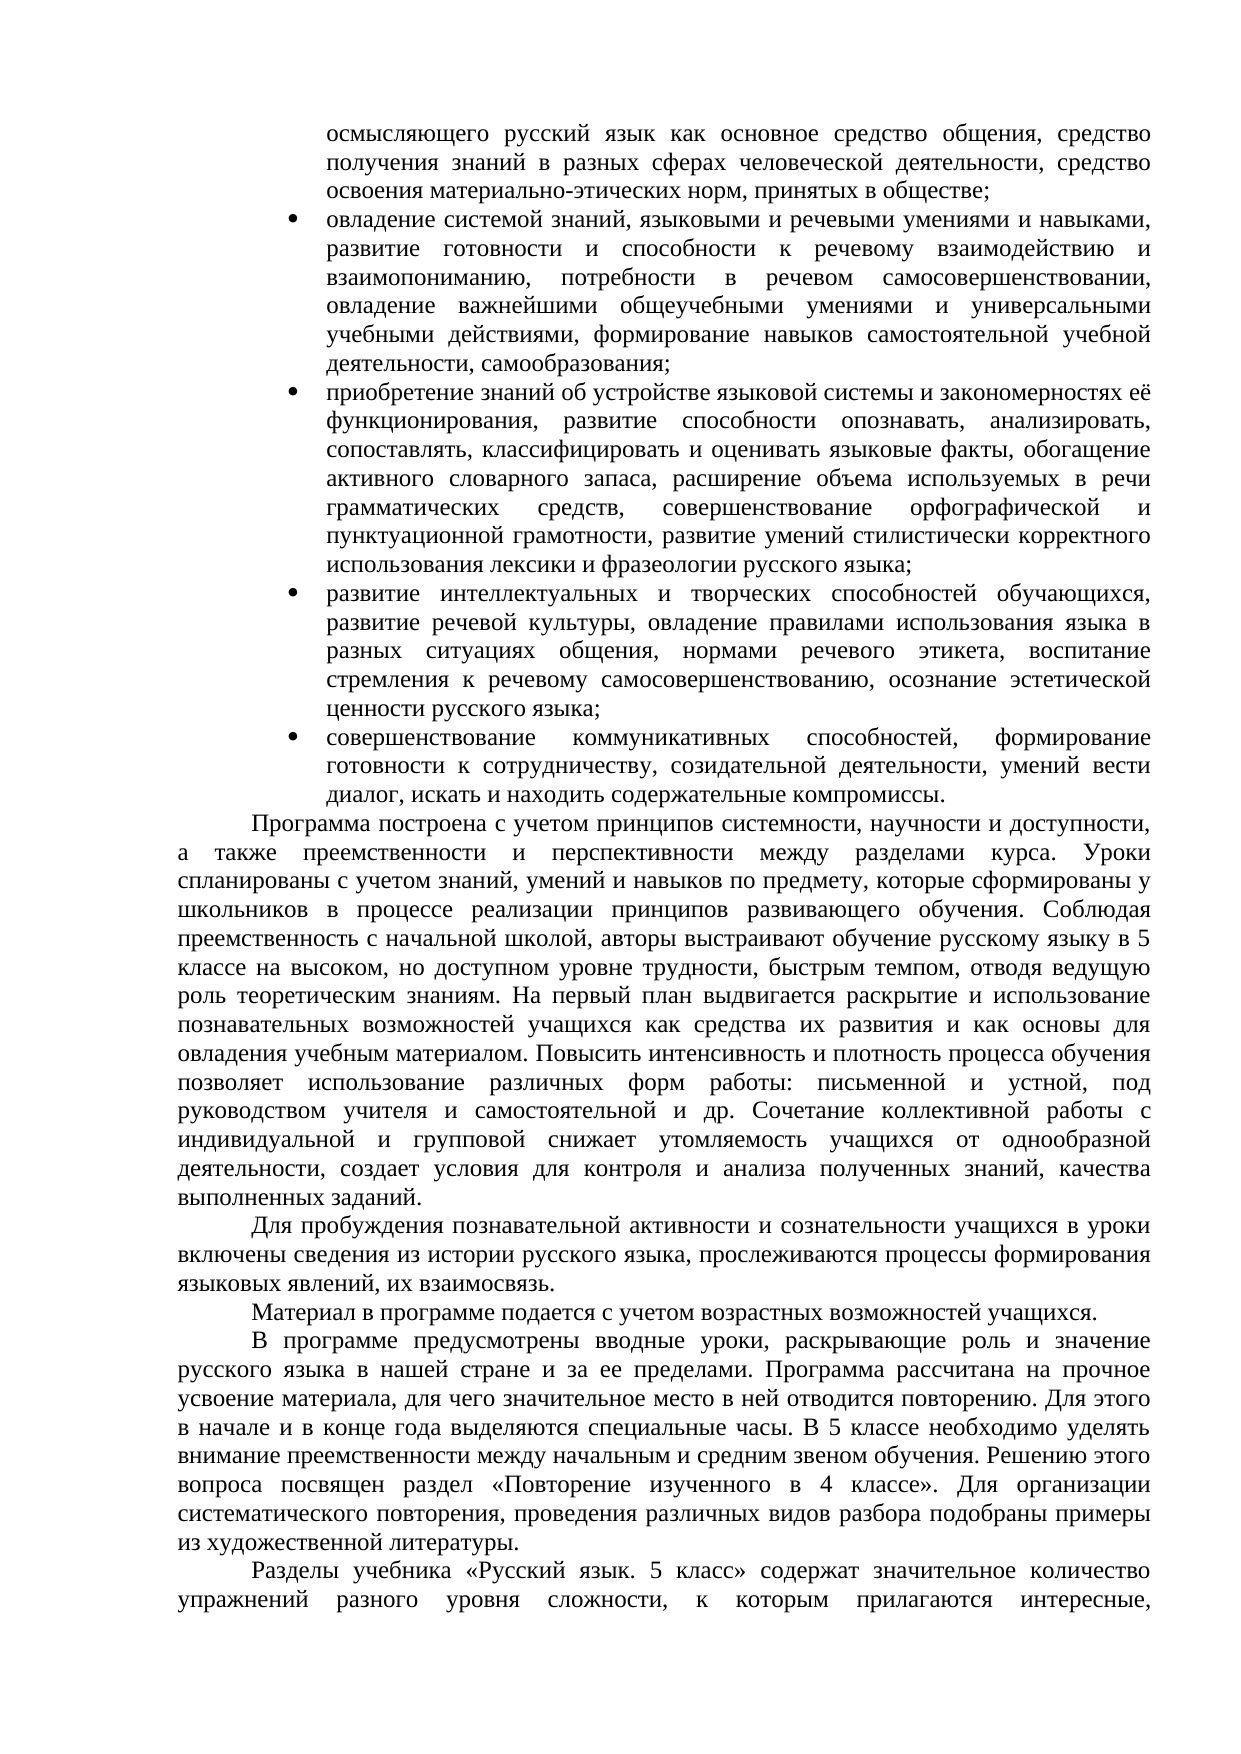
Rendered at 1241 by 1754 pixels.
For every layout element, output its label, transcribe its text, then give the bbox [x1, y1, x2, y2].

list овладение системой знаний, языковыми и речевыми умениями и навыками, развитие готовности и способности к речевому взаимодействию и взаимопониманию, потребности в речевом самосовершенствовании, овладение важнейшими общеучебными умениями и универсальными учебными действиями, формирование навыков самостоятельной учебной деятельности, самообразования; [288, 204, 1152, 377]
list развитие интеллектуальных и творческих способностей обучающихся, развитие речевой культуры, овладение правилами использования языка в разных ситуациях общения, нормами речевого этикета, воспитание стремления к речевому самосовершенствованию, осознание эстетической ценности русского языка; [288, 578, 1152, 722]
list приобретение знаний об устройстве языковой системы и закономерностях её функционирования, развитие способности опознавать, анализировать, сопоставлять, классифицировать и оценивать языковые факты, обогащение активного словарного запаса, расширение объема используемых в речи грамматических средств, совершенствование орфографической и пунктуационной грамотности, развитие умений стилистически корректного использования лексики и фразеологии русского языка; [288, 377, 1152, 578]
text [177, 1556, 1152, 1613]
text Программа построена с учетом принципов системности, научности и доступности, а также преемственности и перспективности между разделами курса. Уроки спланированы с учетом знаний, умений и навыков по предмету, которые сформированы у школьников в процессе реализации принципов развивающего обучения. Соблюдая преемственность с начальной школой, авторы выстраивают обучение русскому языку в 5 классе на высоком, но доступном уровне трудности, быстрым темпом, отводя ведущую роль теоретическим знаниям. На первый план выдвигается раскрытие и использование познавательных возможностей учащихся как средства их развития и как основы для овладения учебным материалом. Повысить интенсивность и плотность процесса обучения позволяет использование различных форм работы: письменной и устной, под руководством учителя и самостоятельной и др. Сочетание коллективной работы с индивидуальной и групповой снижает утомляемость учащихся от однообразной деятельности, создает условия для контроля и анализа полученных знаний, качества выполненных заданий. [177, 808, 1152, 1211]
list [288, 118, 1152, 204]
text В программе предусмотрены вводные уроки, раскрывающие роль и значение русского языка в нашей стране и за ее пределами. Программа рассчитана на прочное усвоение материала, для чего значительное место в ней отводится повторению. Для этого в начале и в конце года выделяются специальные часы. В 5 классе необходимо уделять внимание преемственности между начальным и средним звеном обучения. Решению этого вопроса посвящен раздел «Повторение изученного в 4 классе». Для организации систематического повторения, проведения различных видов разбора подобраны примеры из художественной литературы. [177, 1326, 1152, 1556]
text Материал в программе подается с учетом возрастных возможностей учащихся. [177, 1297, 1152, 1326]
text Для пробуждения познавательной активности и сознательности учащихся в уроки включены сведения из истории русского языка, прослеживаются процессы формирования языковых явлений, их взаимосвязь. [177, 1211, 1152, 1297]
list совершенствование коммуникативных способностей, формирование готовности к сотрудничеству, созидательной деятельности, умений вести диалог, искать и находить содержательные компромиссы. [288, 722, 1152, 808]
